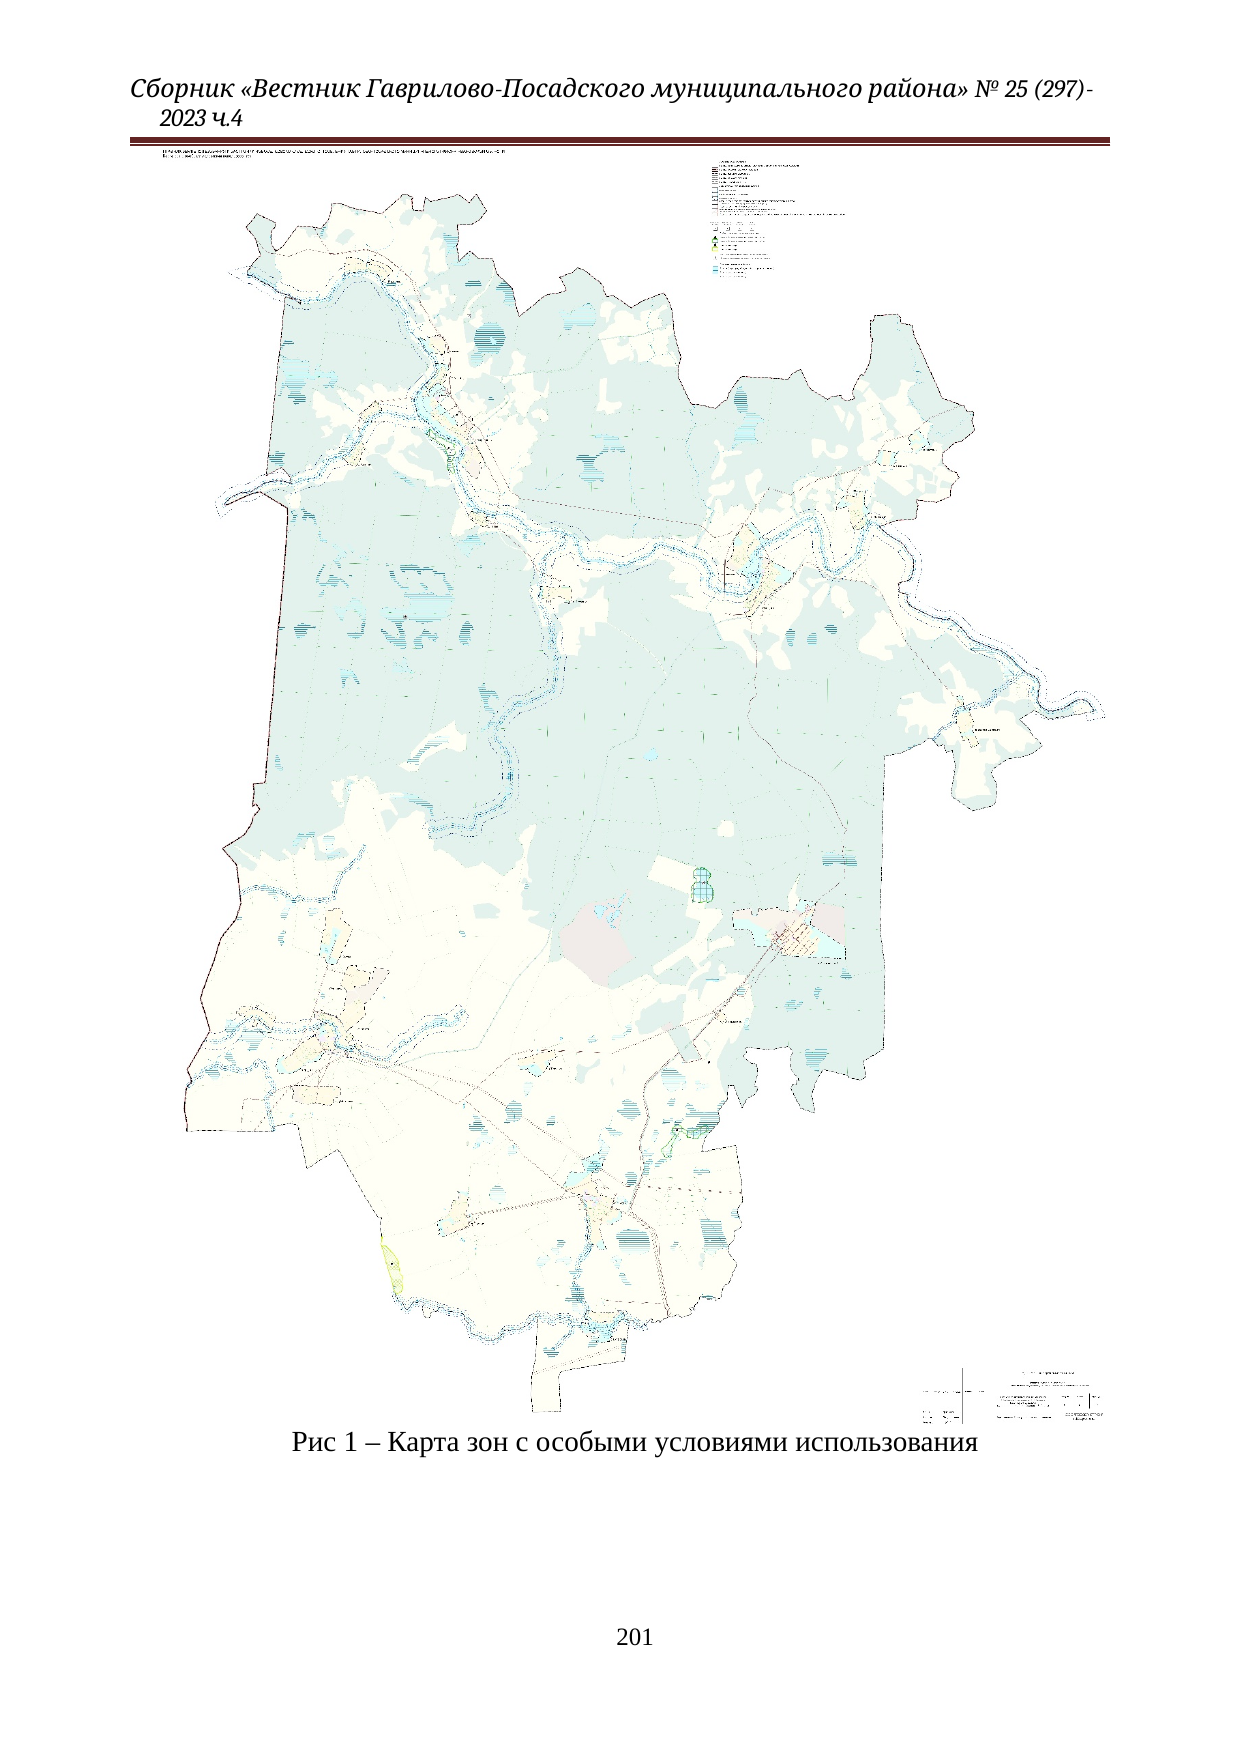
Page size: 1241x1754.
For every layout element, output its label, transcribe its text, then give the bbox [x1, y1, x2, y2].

picture [160, 146, 1110, 1424]
text Рис 1 – Карта зон с особыми условиями использования [159, 1424, 1110, 1457]
